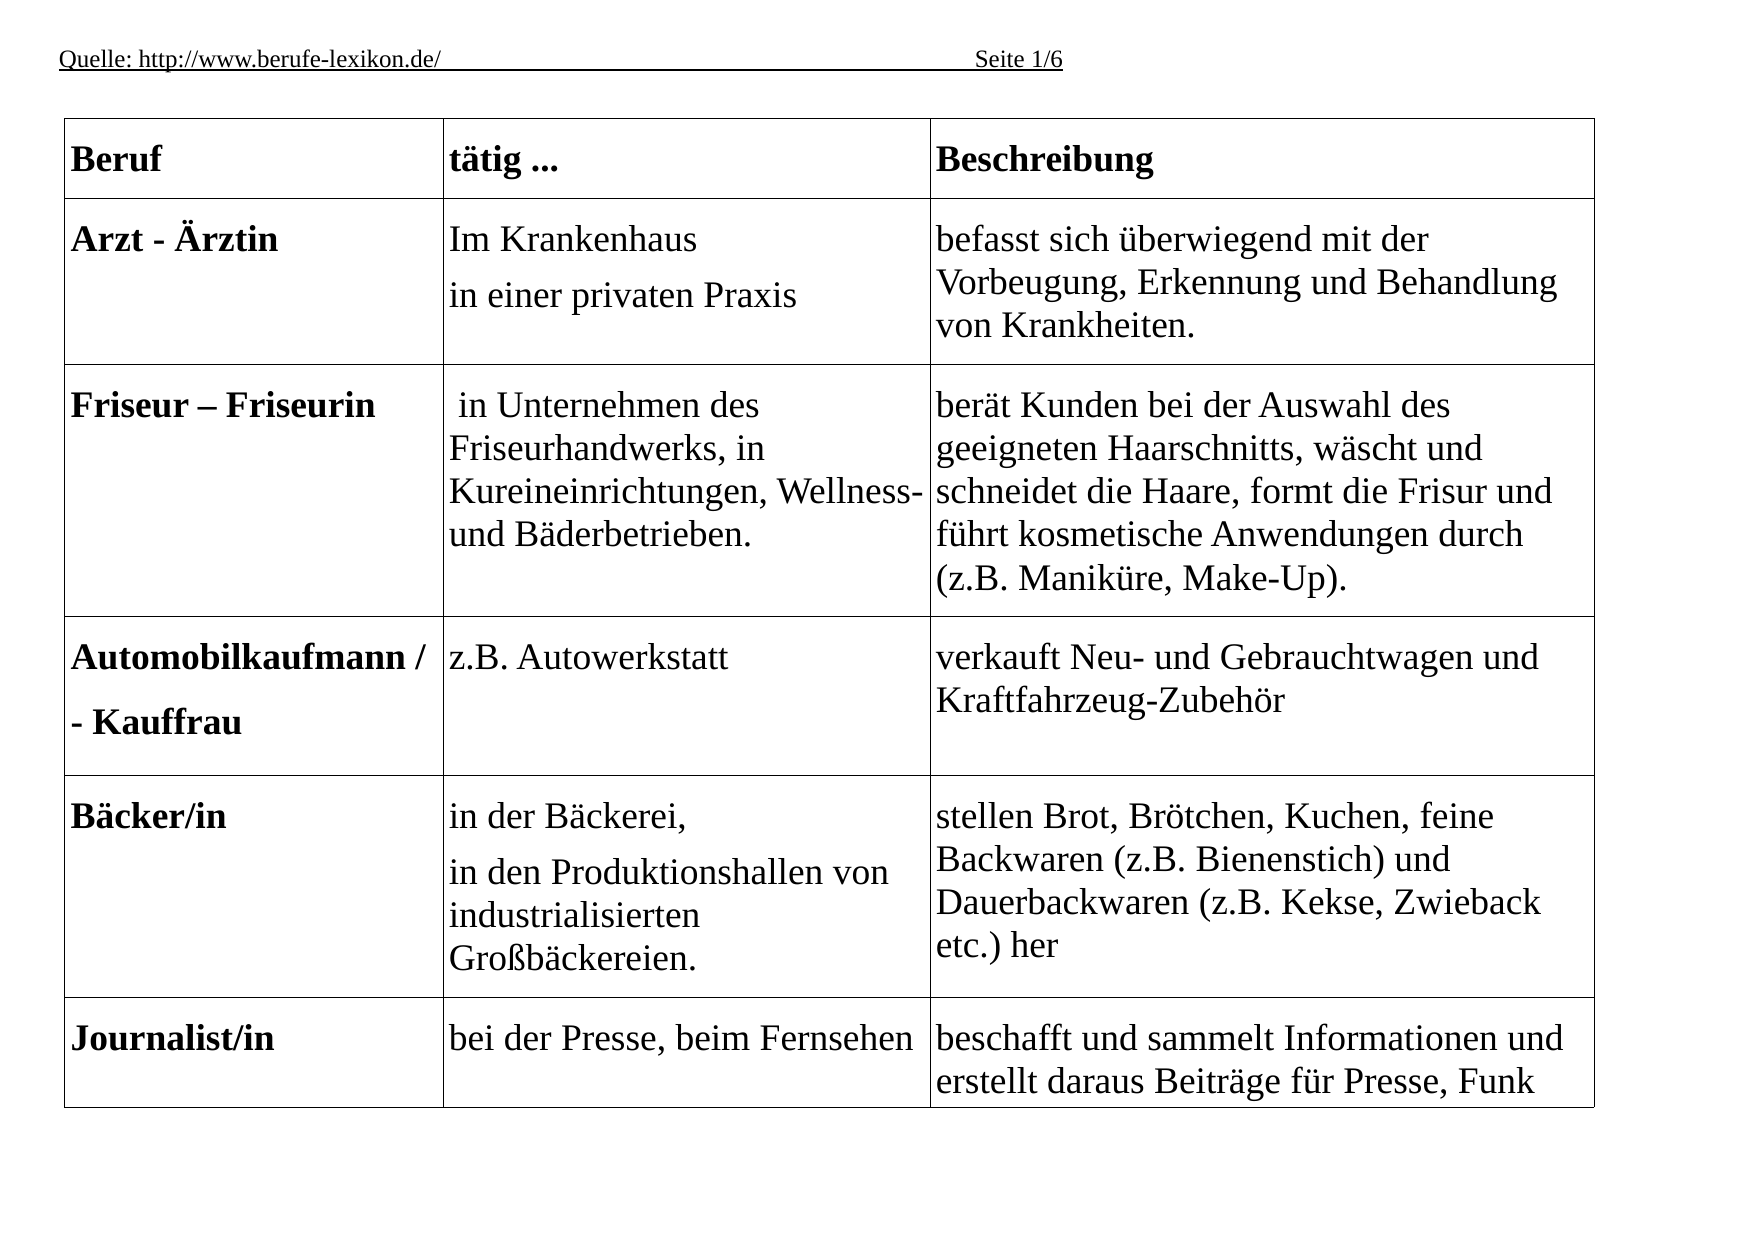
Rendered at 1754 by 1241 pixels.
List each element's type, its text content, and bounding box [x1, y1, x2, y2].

table_cell bei der Presse, beim Fernsehen [444, 998, 930, 1107]
table_cell verkauft Neu- und Gebrauchtwagen und Kraftfahrzeug-Zubehör [931, 617, 1594, 775]
table_cell in der Bäckerei, in den Produktionshallen von industrialisierten Großbäckereien. [444, 776, 930, 997]
table_header Beschreibung [931, 119, 1594, 198]
table_cell Arzt - Ärztin [65, 199, 443, 364]
table_cell z.B. Autowerkstatt [444, 617, 930, 775]
table_cell Bäcker/in [65, 776, 443, 997]
table_cell Im Krankenhaus in einer privaten Praxis [444, 199, 930, 364]
table_cell Friseur – Friseurin [65, 365, 443, 616]
table_cell berät Kunden bei der Auswahl des geeigneten Haarschnitts, wäscht und schneidet die Haare, formt die Frisur und führt kosmetische Anwendungen durch (z.B. Maniküre, Make-Up). [931, 365, 1594, 616]
table_header tätig ... [444, 119, 930, 198]
table_header Beruf [65, 119, 443, 198]
table_cell in Unternehmen des Friseurhandwerks, in Kureineinrichtungen, Wellness- und Bäderbetrieben. [444, 365, 930, 616]
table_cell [931, 998, 1594, 1107]
table_cell Journalist/in [65, 998, 443, 1107]
table_cell Automobilkaufmann / - Kauffrau [65, 617, 443, 775]
table_cell stellen Brot, Brötchen, Kuchen, feine Backwaren (z.B. Bienenstich) und Dauerbackwaren (z.B. Kekse, Zwieback etc.) her [931, 776, 1594, 997]
table_cell befasst sich überwiegend mit der Vorbeugung, Erkennung und Behandlung von Krankheiten. [931, 199, 1594, 364]
